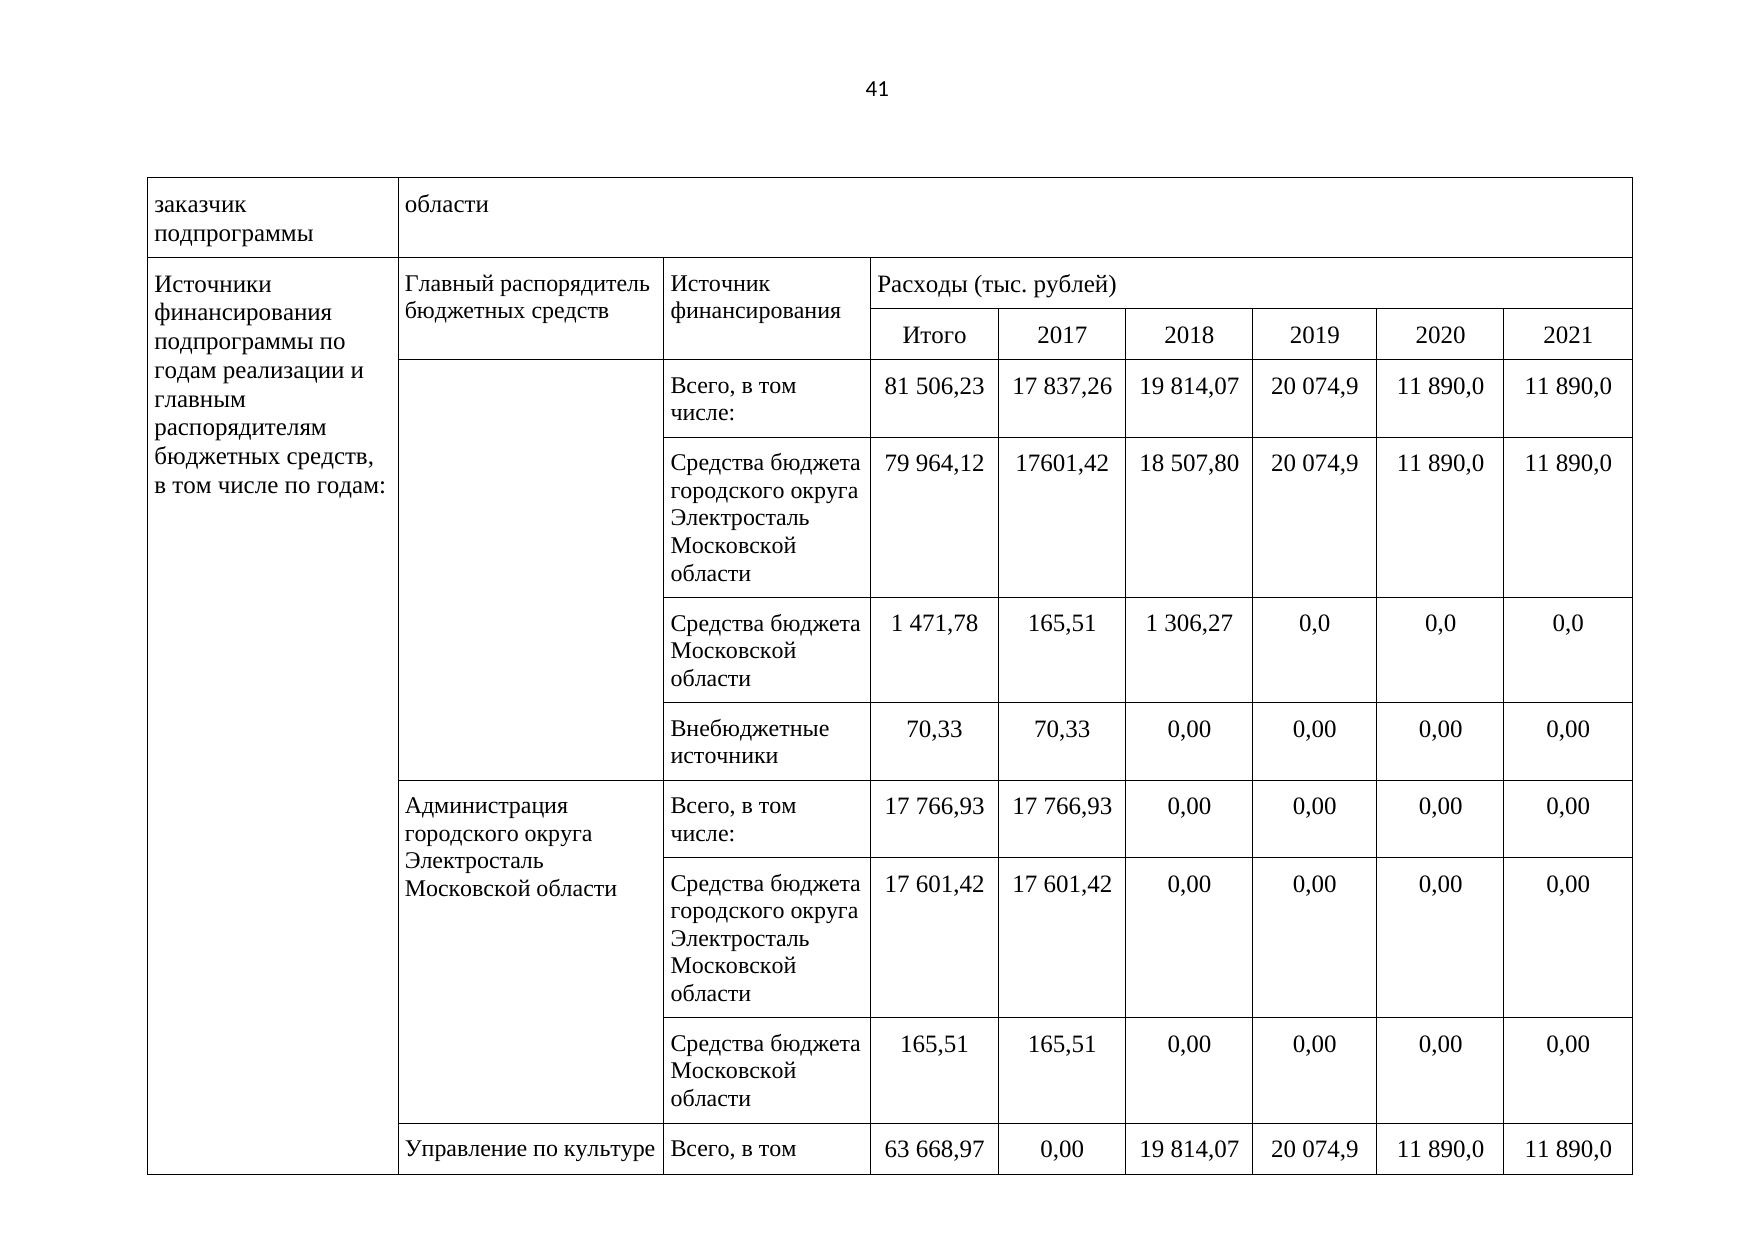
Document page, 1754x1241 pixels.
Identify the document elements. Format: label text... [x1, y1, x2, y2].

table_cell Средства бюджета Московской области [664, 1018, 870, 1122]
table_cell 2021 [1504, 309, 1632, 359]
table_cell 0,00 [1504, 858, 1632, 1017]
table_cell Средства бюджета городского округа Электросталь Московской области [664, 858, 870, 1017]
table_cell 165,51 [999, 1018, 1125, 1122]
table_cell 0,00 [1253, 703, 1376, 779]
table_cell 17 766,93 [999, 781, 1125, 857]
table_cell 0,0 [1253, 598, 1376, 702]
table_cell Всего, в том числе: [664, 360, 870, 437]
table_cell 17 601,42 [871, 858, 998, 1017]
table_cell 0,00 [1377, 703, 1503, 779]
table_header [399, 178, 1632, 257]
table_cell Итого [871, 309, 998, 359]
table_cell 1 471,78 [871, 598, 998, 702]
table_cell 11 890,0 [1504, 360, 1632, 437]
table_cell 0,00 [1253, 858, 1376, 1017]
table_cell 0,0 [1504, 598, 1632, 702]
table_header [148, 178, 398, 257]
table_cell 165,51 [871, 1018, 998, 1122]
table_cell 0,00 [1377, 1018, 1503, 1122]
table_cell 70,33 [871, 703, 998, 779]
table_cell 0,00 [1504, 703, 1632, 779]
table_cell Главный распорядитель бюджетных средств [399, 258, 663, 359]
table_cell 19 814,07 [1126, 1124, 1252, 1173]
table_cell 0,00 [1377, 781, 1503, 857]
table_cell 0,00 [1126, 858, 1252, 1017]
table_cell [399, 360, 663, 779]
table_cell 11 890,0 [1377, 360, 1503, 437]
table_cell 17 601,42 [999, 858, 1125, 1017]
table_cell 20 074,9 [1253, 438, 1376, 597]
table_cell 0,00 [1504, 1018, 1632, 1122]
table_cell 0,00 [1377, 858, 1503, 1017]
table_cell 2017 [999, 309, 1125, 359]
table_cell 165,51 [999, 598, 1125, 702]
table_cell Всего, в том числе: [664, 781, 870, 857]
table_cell Внебюджетные источники [664, 703, 870, 779]
table_cell 20 074,9 [1253, 1124, 1376, 1173]
table_cell 1 306,27 [1126, 598, 1252, 702]
table_cell Расходы (тыс. рублей) [871, 258, 1632, 308]
table_cell 79 964,12 [871, 438, 998, 597]
table_cell 17 766,93 [871, 781, 998, 857]
table_cell 11 890,0 [1377, 438, 1503, 597]
table_cell 70,33 [999, 703, 1125, 779]
table_cell 0,00 [1126, 1018, 1252, 1122]
table_cell 20 074,9 [1253, 360, 1376, 437]
table_cell Средства бюджета городского округа Электросталь Московской области [664, 438, 870, 597]
table_cell 11 890,0 [1504, 438, 1632, 597]
table_cell Администрация городского округа Электросталь Московской области [399, 781, 663, 1122]
table_cell 0,00 [999, 1124, 1125, 1173]
table_cell 2018 [1126, 309, 1252, 359]
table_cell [399, 1124, 663, 1173]
table_cell 0,00 [1253, 781, 1376, 857]
table_cell 0,00 [1253, 1018, 1376, 1122]
table_cell Источники финансирования подпрограммы по годам реализации и главным распорядителям бюджетных средств, в том числе по годам: [148, 258, 398, 1173]
table_cell 0,00 [1126, 781, 1252, 857]
table_cell 0,0 [1377, 598, 1503, 702]
table_cell 19 814,07 [1126, 360, 1252, 437]
table_cell 11 890,0 [1504, 1124, 1632, 1173]
table_cell 17601,42 [999, 438, 1125, 597]
table_cell 2019 [1253, 309, 1376, 359]
table_cell Всего, в том числе: [664, 1124, 870, 1173]
table_cell 11 890,0 [1377, 1124, 1503, 1173]
table_cell 17 837,26 [999, 360, 1125, 437]
table_cell 18 507,80 [1126, 438, 1252, 597]
table_cell Источник финансирования [664, 258, 870, 359]
table_cell 81 506,23 [871, 360, 998, 437]
table_cell 63 668,97 [871, 1124, 998, 1173]
table_cell 2020 [1377, 309, 1503, 359]
table_cell 0,00 [1504, 781, 1632, 857]
table_cell 0,00 [1126, 703, 1252, 779]
table_cell Средства бюджета Московской области [664, 598, 870, 702]
